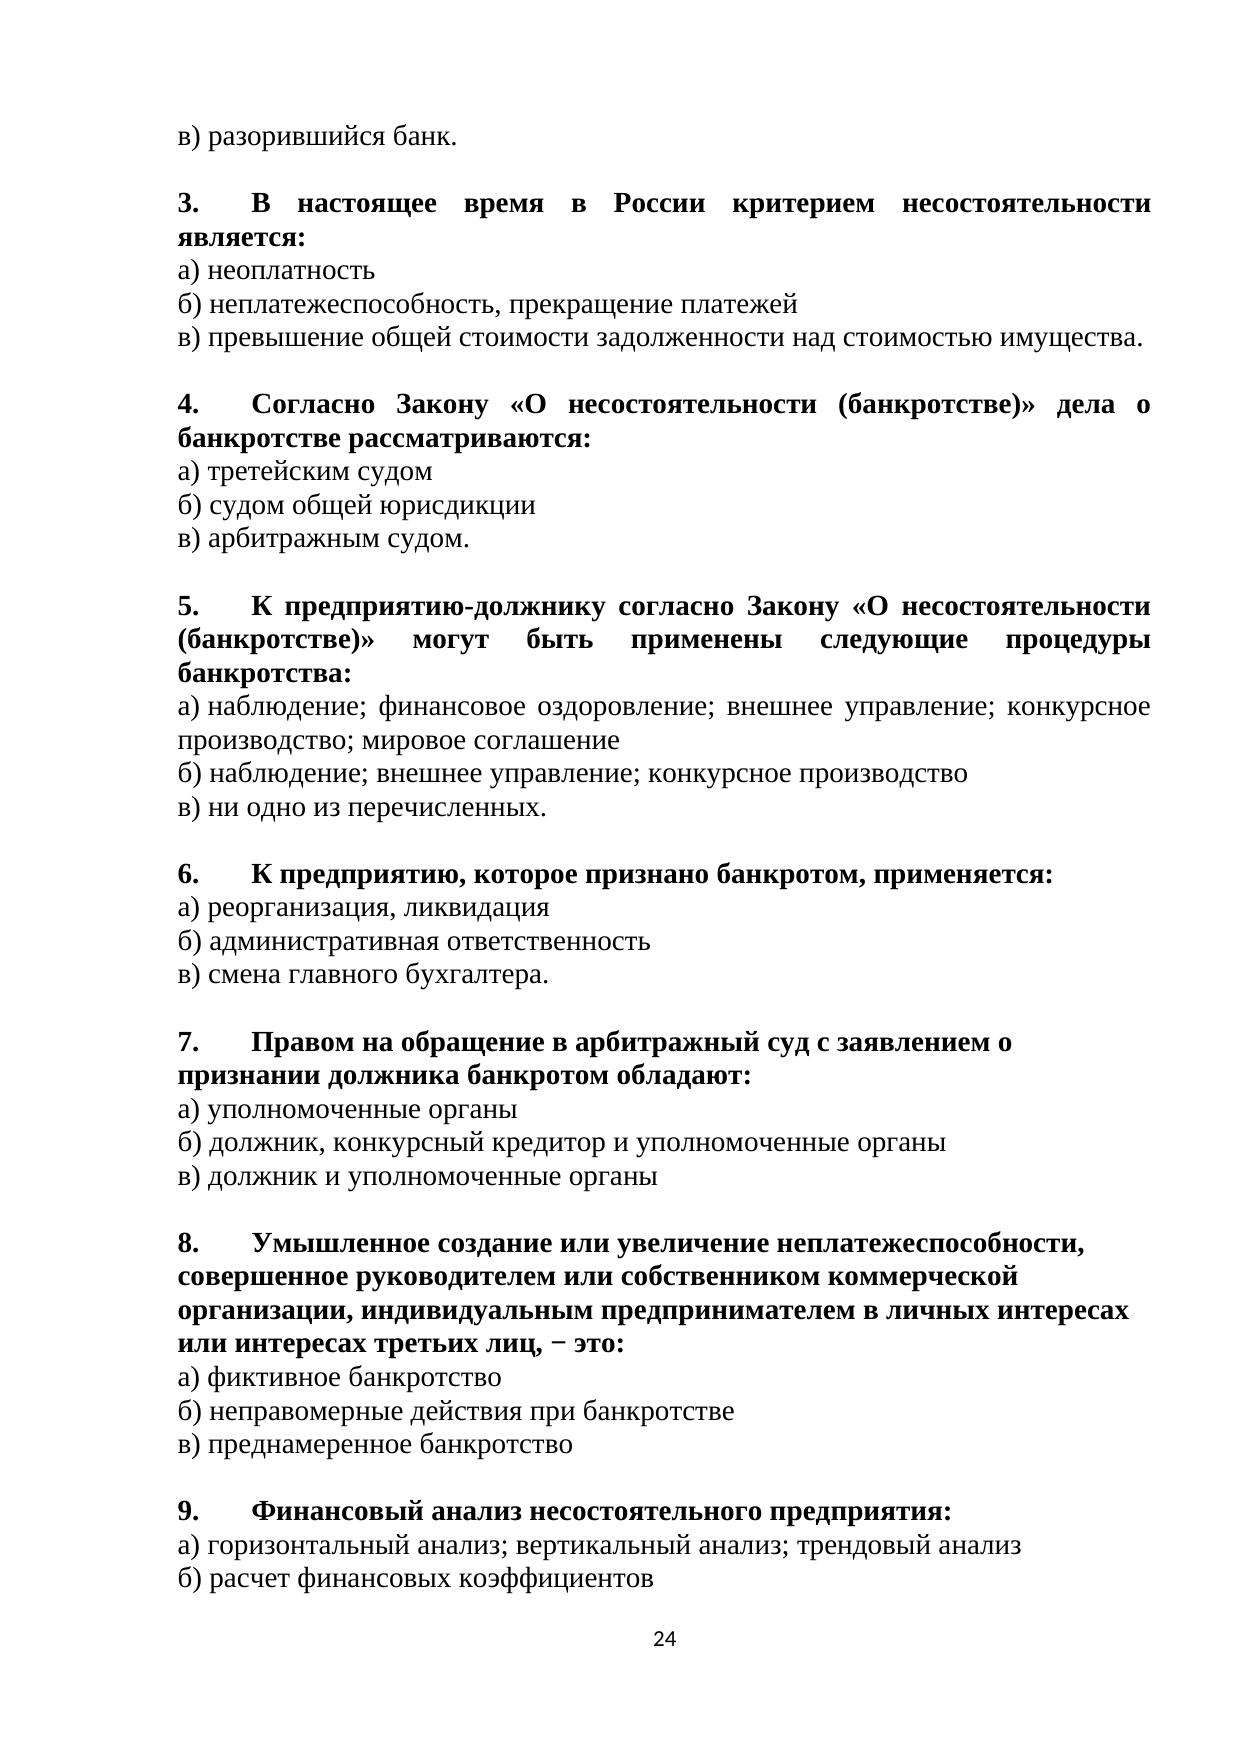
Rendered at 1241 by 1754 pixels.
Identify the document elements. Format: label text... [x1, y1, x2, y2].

text в) смена главного бухгалтера. [177, 957, 1152, 990]
text в) ни одно из перечисленных. [177, 789, 1152, 822]
text в) разорившийся банк. [177, 118, 1152, 152]
text а) наблюдение; финансовое оздоровление; внешнее управление; конкурсное производство; мировое соглашение [177, 688, 1152, 755]
list Умышленное создание или увеличение неплатежеспособности, совершенное руководителем или собственником коммерческой организации, индивидуальным предпринимателем в личных интересах или интересах третьих лиц, − это: а) фиктивное банкротство б) неправомерные действия при банкротстве в) преднамеренное банкротство [177, 1225, 1152, 1460]
text б) расчет финансовых коэффициентов [177, 1560, 1152, 1594]
text а) третейским судом [177, 453, 1152, 487]
text б) неплатежеспособность, прекращение платежей [177, 286, 1152, 319]
text в) превышение общей стоимости задолженности над стоимостью имущества. [177, 319, 1152, 353]
list Согласно Закону «О несостоятельности (банкротстве)» дела о банкротстве рассматриваются: [177, 386, 1152, 453]
list Правом на обращение в арбитражный суд с заявлением о признании должника банкротом обладают: а) уполномоченные органы б) должник, конкурсный кредитор и уполномоченные органы в) должник и уполномоченные органы [177, 1024, 1152, 1191]
text а) неоплатность [177, 252, 1152, 286]
list К предприятию-должнику согласно Закону «О несостоятельности (банкротстве)» могут быть применены следующие процедуры банкротства: [177, 588, 1152, 688]
text а) горизонтальный анализ; вертикальный анализ; трендовый анализ [177, 1527, 1152, 1560]
list В настоящее время в России критерием несостоятельности является: [177, 185, 1152, 252]
list Финансовый анализ несостоятельного предприятия: [177, 1493, 1152, 1527]
text в) арбитражным судом. [177, 521, 1152, 554]
text б) наблюдение; внешнее управление; конкурсное производство [177, 755, 1152, 789]
text б) административная ответственность [177, 923, 1152, 957]
text а) реорганизация, ликвидация [177, 889, 1152, 923]
text б) судом общей юрисдикции [177, 487, 1152, 521]
list К предприятию, которое признано банкротом, применяется: [177, 856, 1152, 889]
